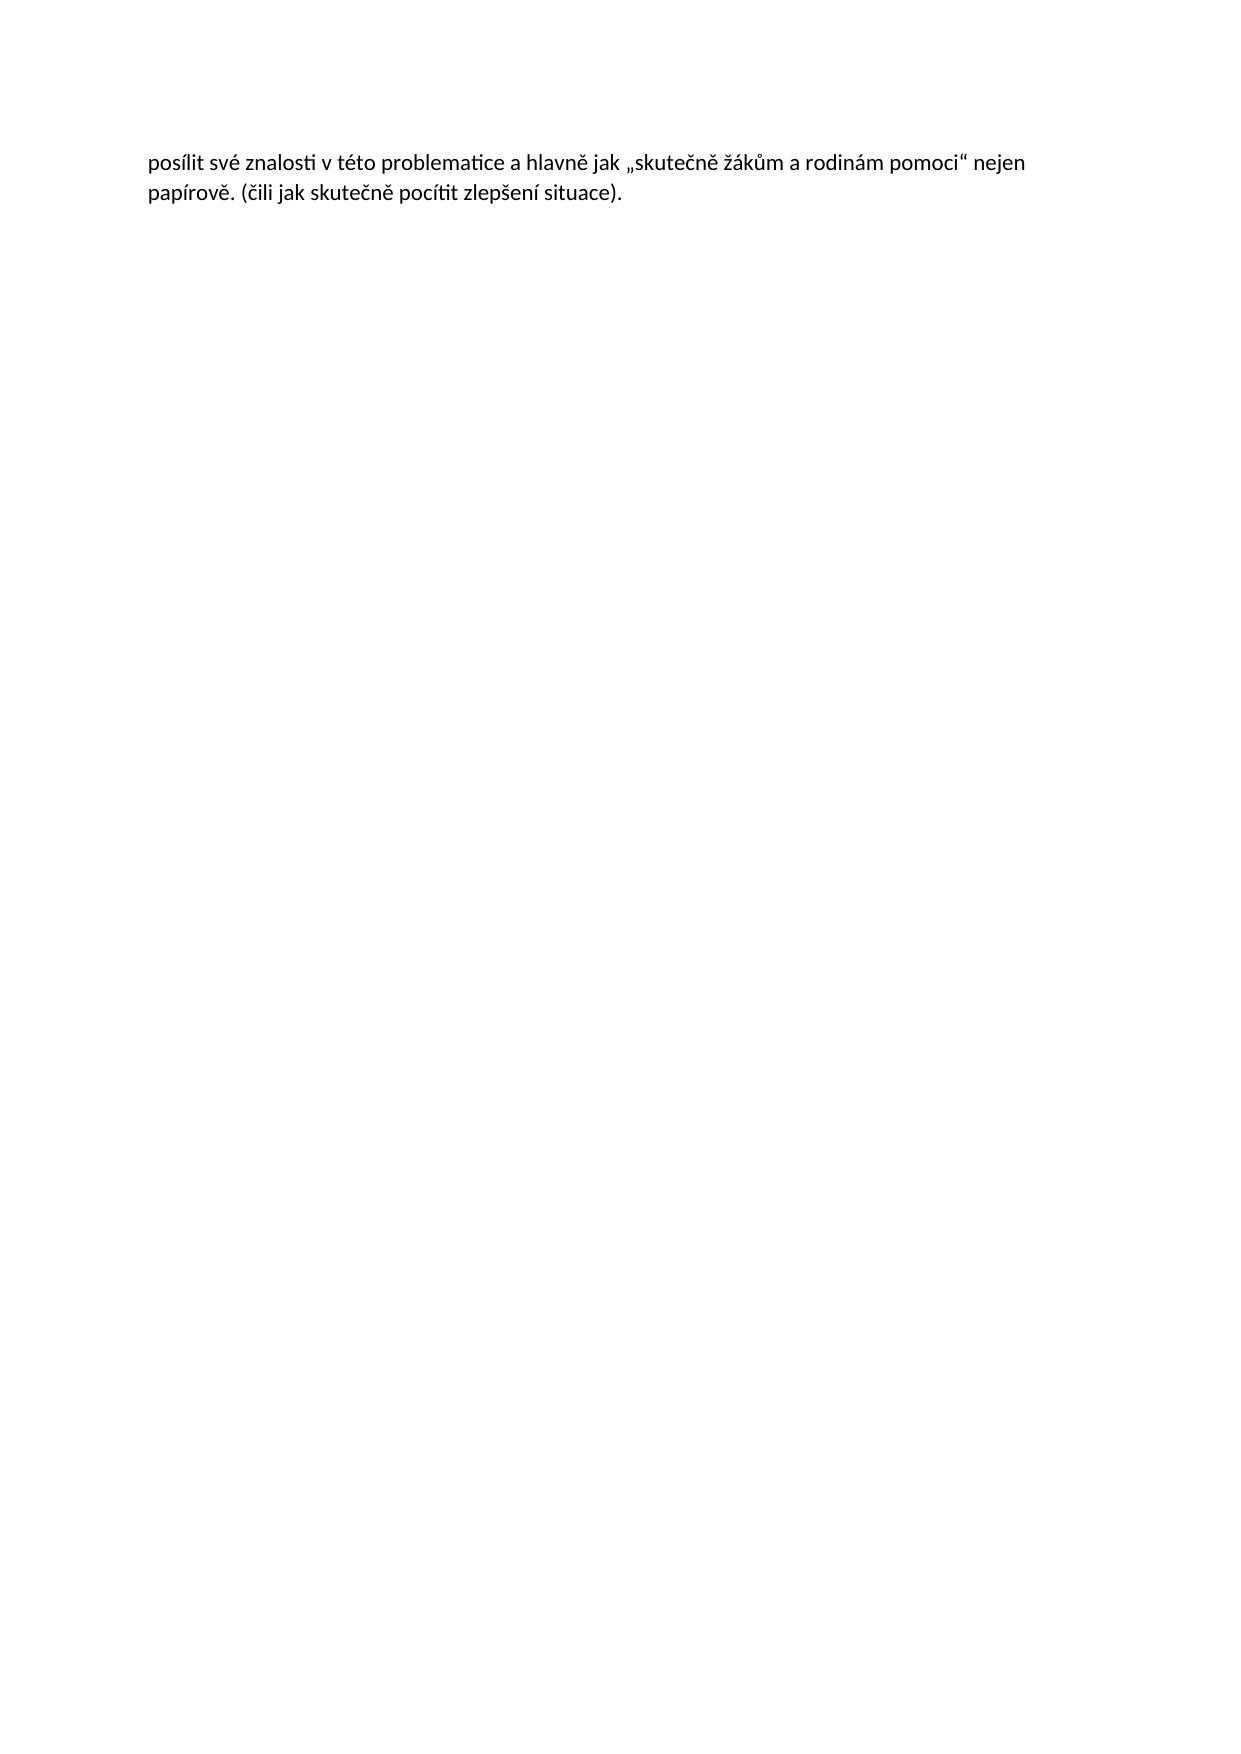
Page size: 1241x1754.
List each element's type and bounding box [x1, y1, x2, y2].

text [148, 148, 1093, 206]
